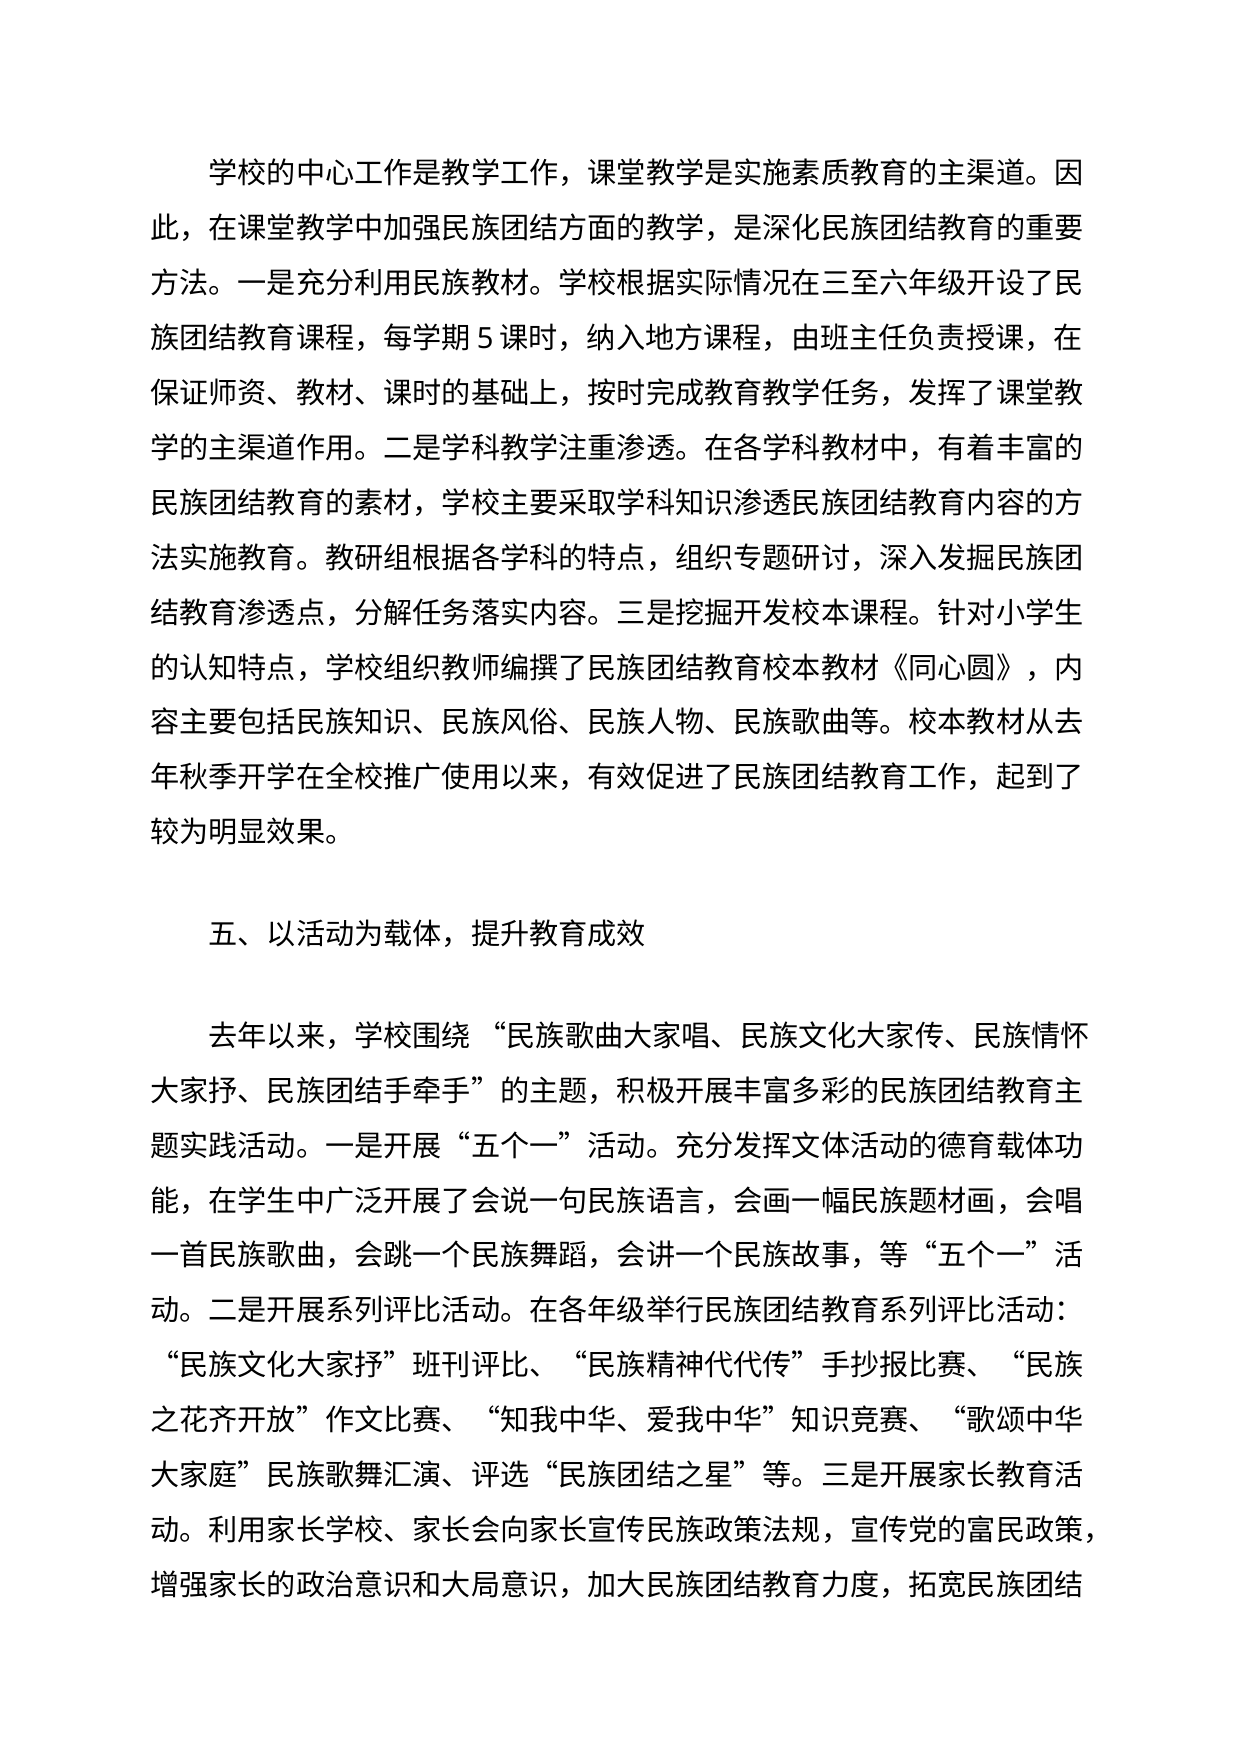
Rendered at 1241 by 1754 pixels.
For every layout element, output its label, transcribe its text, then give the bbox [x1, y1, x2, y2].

text 五、以活动为载体，提升教育成效 [150, 911, 1090, 953]
text 学校的中心工作是教学工作，课堂教学是实施素质教育的主渠道。因此，在课堂教学中加强民族团结方面的教学，是深化民族团结教育的重要方法。一是充分利用民族教材。学校根据实际情况在三至六年级开设了民族团结教育课程，每学期5课时，纳入地方课程，由班主任负责授课，在保证师资、教材、课时的基础上，按时完成教育教学任务，发挥了课堂教学的主渠道作用。二是学科教学注重渗透。在各学科教材中，有着丰富的民族团结教育的素材，学校主要采取学科知识渗透民族团结教育内容的方法实施教育。教研组根据各学科的特点，组织专题研讨，深入发掘民族团结教育渗透点，分解任务落实内容。三是挖掘开发校本课程。针对小学生的认知特点，学校组织教师编撰了民族团结教育校本教材《同心圆》，内容主要包括民族知识、民族风俗、民族人物、民族歌曲等。校本教材从去年秋季开学在全校推广使用以来，有效促进了民族团结教育工作，起到了较为明显效果。 [150, 150, 1090, 851]
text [150, 1012, 1090, 1604]
